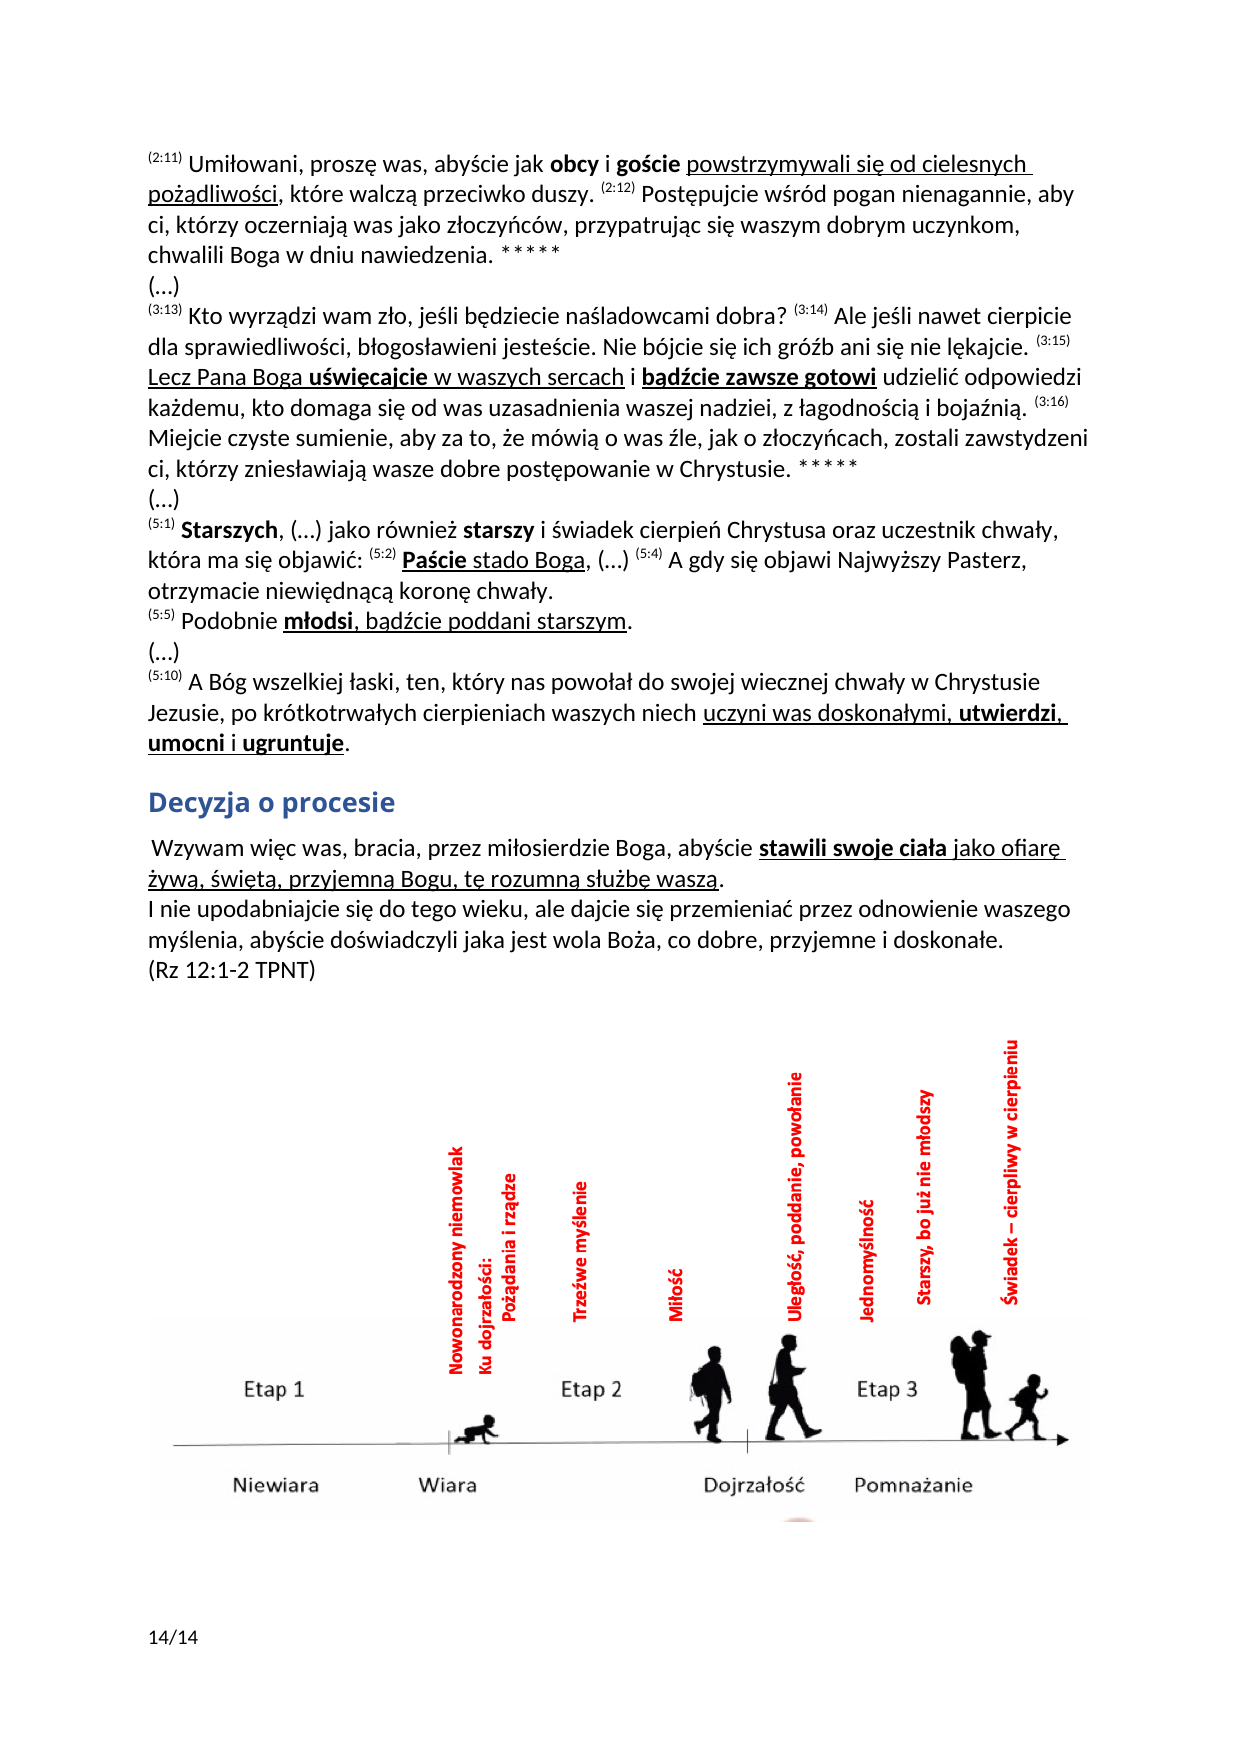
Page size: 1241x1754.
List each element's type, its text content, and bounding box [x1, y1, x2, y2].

text (2:11) Umiłowani, proszę was, abyście jak obcy i goście powstrzymywali się od cielesnych pożądliwości, które walczą przeciwko duszy. (2:12) Postępujcie wśród pogan nienagannie, aby ci, którzy oczerniają was jako złoczyńców, przypatrując się waszym dobrym uczynkom, chwalili Boga w dniu nawiedzenia. ***** [148, 148, 1092, 270]
text (3:13) Kto wyrządzi wam zło, jeśli będziecie naśladowcami dobra? (3:14) Ale jeśli nawet cierpicie dla sprawiedliwości, błogosławieni jesteście. Nie bójcie się ich gróźb ani się nie lękajcie. (3:15) Lecz Pana Boga uświęcajcie w waszych sercach i bądźcie zawsze gotowi udzielić odpowiedzi każdemu, kto domaga się od was uzasadnienia waszej nadziei, z łagodnością i bojaźnią. (3:16) Miejcie czyste sumienie, aby za to, że mówią o was źle, jak o złoczyńcach, zostali zawstydzeni ci, którzy zniesławiają wasze dobre postępowanie w Chrystusie. ***** [148, 300, 1092, 483]
text (5:1) Starszych, (…) jako również starszy i świadek cierpień Chrystusa oraz uczestnik chwały, która ma się objawić: (5:2) Paście stado Boga, (…) (5:4) A gdy się objawi Najwyższy Pasterz, otrzymacie niewiędnącą koronę chwały. [148, 514, 1092, 606]
text (5:5) Podobnie młodsi, bądźcie poddani starszym. [148, 606, 1092, 636]
text (Rz 12:1-2 TPNT) [148, 954, 1092, 985]
text (…) [148, 636, 1092, 667]
text (…) [148, 483, 1092, 514]
text (5:10) A Bóg wszelkiej łaski, ten, który nas powołał do swojej wiecznej chwały w Chrystusie Jezusie, po krótkotrwałych cierpieniach waszych niech uczyni was doskonałymi, utwierdzi, umocni i ugruntuje. [148, 667, 1092, 758]
text (…) [148, 270, 1092, 300]
subtitle Decyzja o procesie [148, 783, 1092, 820]
text Wzywam więc was, bracia, przez miłosierdzie Boga, abyście stawili swoje ciała jako ofiarę żywą, świętą, przyjemną Bogu, tę rozumną służbę waszą. I nie upodabniajcie się do tego wieku, ale dajcie się przemieniać przez odnowienie waszego myślenia, abyście doświadczyli jaka jest wola Boża, co dobre, przyjemne i doskonałe. [148, 832, 1092, 954]
